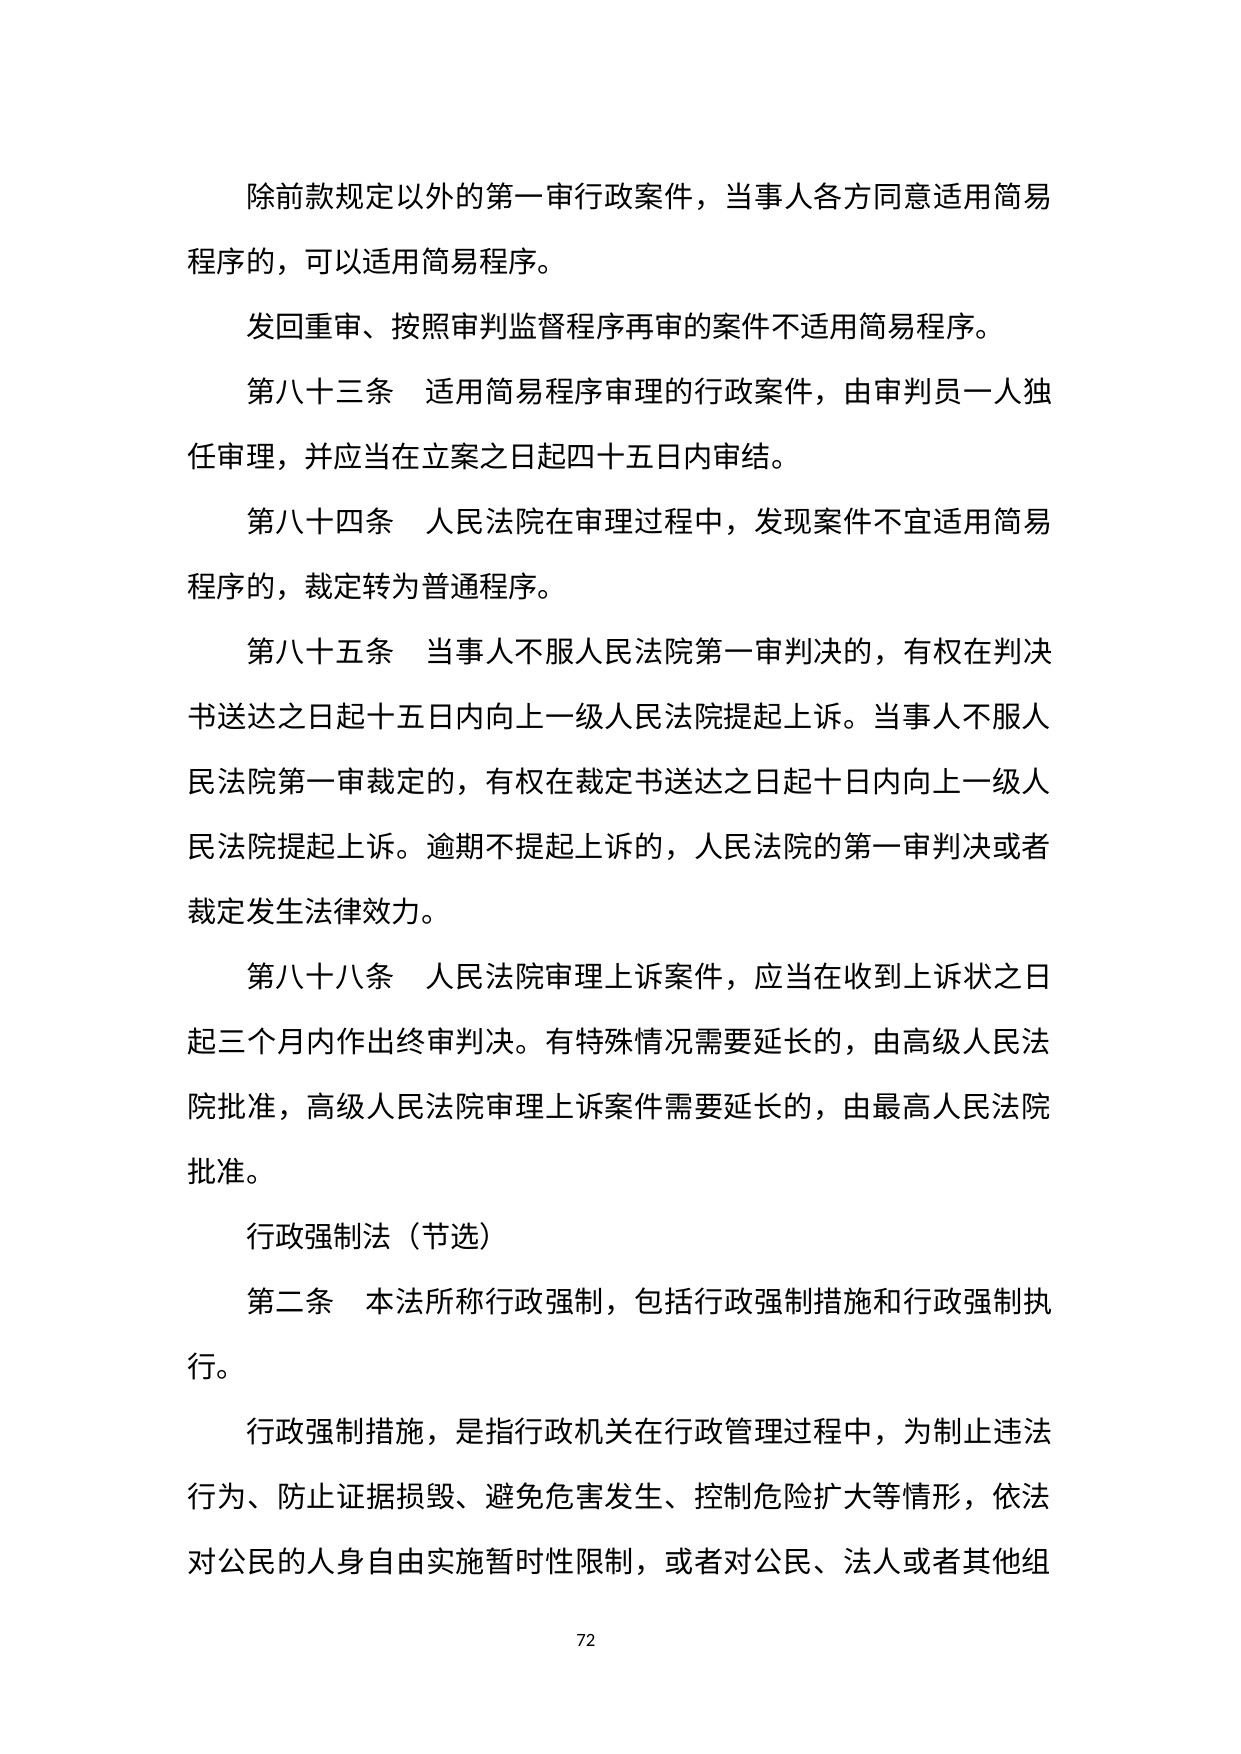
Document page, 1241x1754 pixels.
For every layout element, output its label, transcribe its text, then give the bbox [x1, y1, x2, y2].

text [187, 1397, 1053, 1592]
text 第八十四条 人民法院在审理过程中，发现案件不宜适用简易程序的，裁定转为普通程序。 [187, 487, 1053, 617]
text 发回重审、按照审判监督程序再审的案件不适用简易程序。 [187, 292, 1053, 357]
text 第八十五条 当事人不服人民法院第一审判决的，有权在判决书送达之日起十五日内向上一级人民法院提起上诉。当事人不服人民法院第一审裁定的，有权在裁定书送达之日起十日内向上一级人民法院提起上诉。逾期不提起上诉的，人民法院的第一审判决或者裁定发生法律效力。 [187, 617, 1053, 942]
text 行政强制法（节选） [187, 1202, 1053, 1267]
text 第八十三条 适用简易程序审理的行政案件，由审判员一人独任审理，并应当在立案之日起四十五日内审结。 [187, 357, 1053, 487]
text 第八十八条 人民法院审理上诉案件，应当在收到上诉状之日起三个月内作出终审判决。有特殊情况需要延长的，由高级人民法院批准，高级人民法院审理上诉案件需要延长的，由最高人民法院批准。 [187, 942, 1053, 1202]
text 除前款规定以外的第一审行政案件，当事人各方同意适用简易程序的，可以适用简易程序。 [187, 162, 1053, 292]
text 第二条 本法所称行政强制，包括行政强制措施和行政强制执行。 [187, 1267, 1053, 1397]
